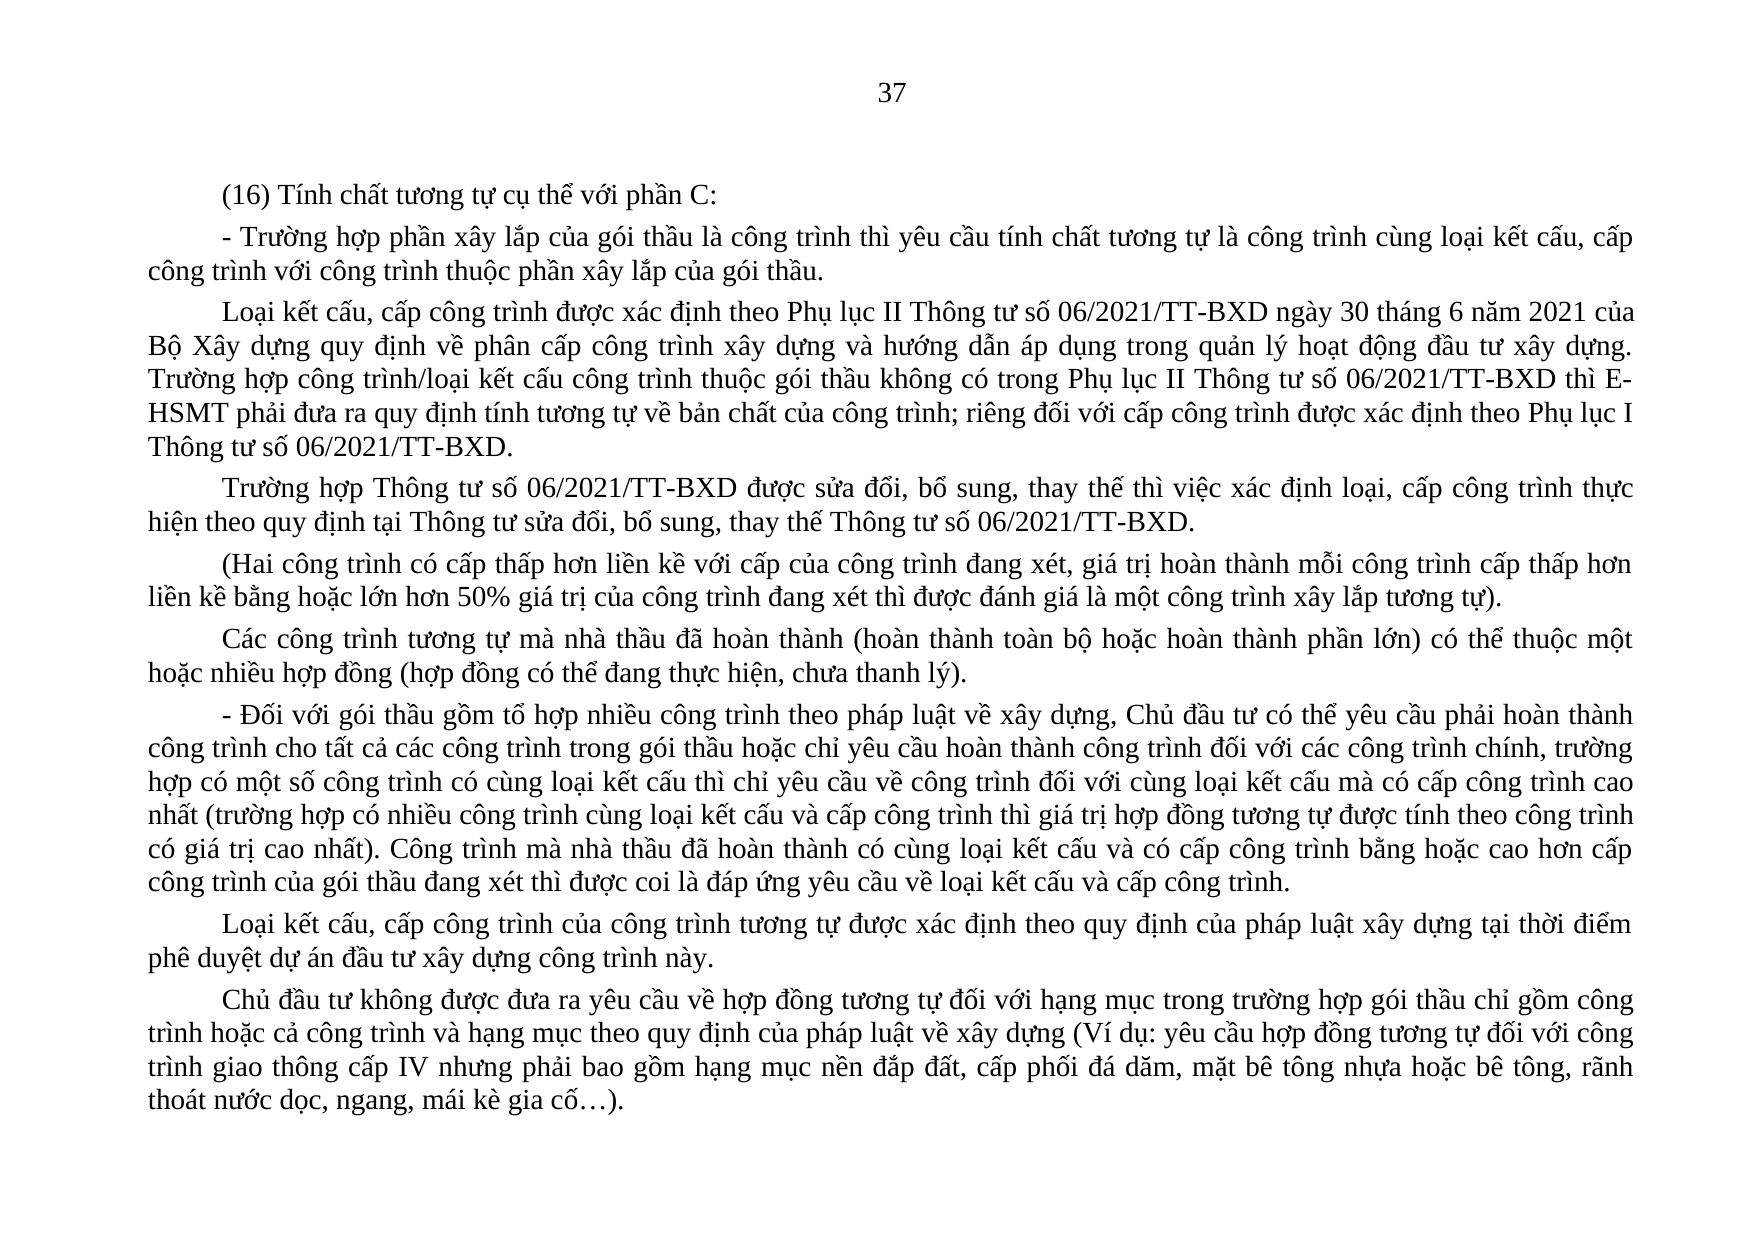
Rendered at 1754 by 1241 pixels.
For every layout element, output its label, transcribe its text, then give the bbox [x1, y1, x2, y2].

text (16) Tính chất tương tự cụ thể với phần C: [148, 177, 1636, 211]
text Các công trình tương tự mà nhà thầu đã hoàn thành (hoàn thành toàn bộ hoặc hoàn thành phần lớn) có thể thuộc một hoặc nhiều hợp đồng (hợp đồng có thể đang thực hiện, chưa thanh lý). [148, 621, 1636, 688]
text (Hai công trình có cấp thấp hơn liền kề với cấp của công trình đang xét, giá trị hoàn thành mỗi công trình cấp thấp hơn liền kề bằng hoặc lớn hơn 50% giá trị của công trình đang xét thì được đánh giá là một công trình xây lắp tương tự). [148, 546, 1636, 613]
text - Đối với gói thầu gồm tổ hợp nhiều công trình theo pháp luật về xây dựng, Chủ đầu tư có thể yêu cầu phải hoàn thành công trình cho tất cả các công trình trong gói thầu hoặc chỉ yêu cầu hoàn thành công trình đối với các công trình chính, trường hợp có một số công trình có cùng loại kết cấu thì chỉ yêu cầu về công trình đối với cùng loại kết cấu mà có cấp công trình cao nhất (trường hợp có nhiều công trình cùng loại kết cấu và cấp công trình thì giá trị hợp đồng tương tự được tính theo công trình có giá trị cao nhất). Công trình mà nhà thầu đã hoàn thành có cùng loại kết cấu và có cấp công trình bằng hoặc cao hơn cấp công trình của gói thầu đang xét thì được coi là đáp ứng yêu cầu về loại kết cấu và cấp công trình. [148, 697, 1636, 898]
text - Trường hợp phần xây lắp của gói thầu là công trình thì yêu cầu tính chất tương tự là công trình cùng loại kết cấu, cấp công trình với công trình thuộc phần xây lắp của gói thầu. [148, 219, 1636, 286]
text Chủ đầu tư không được đưa ra yêu cầu về hợp đồng tương tự đối với hạng mục trong trường hợp gói thầu chỉ gồm công trình hoặc cả công trình và hạng mục theo quy định của pháp luật về xây dựng (Ví dụ: yêu cầu hợp đồng tương tự đối với công trình giao thông cấp IV nhưng phải bao gồm hạng mục nền đắp đất, cấp phối đá dăm, mặt bê tông nhựa hoặc bê tông, rãnh thoát nước dọc, ngang, mái kè gia cố…). [148, 982, 1636, 1116]
text Trường hợp Thông tư số 06/2021/TT-BXD được sửa đổi, bổ sung, thay thế thì việc xác định loại, cấp công trình thực hiện theo quy định tại Thông tư sửa đổi, bổ sung, thay thế Thông tư số 06/2021/TT-BXD. [148, 471, 1636, 538]
text Loại kết cấu, cấp công trình được xác định theo Phụ lục II Thông tư số 06/2021/TT-BXD ngày 30 tháng 6 năm 2021 của Bộ Xây dựng quy định về phân cấp công trình xây dựng và hướng dẫn áp dụng trong quản lý hoạt động đầu tư xây dựng. Trường hợp công trình/loại kết cấu công trình thuộc gói thầu không có trong Phụ lục II Thông tư số 06/2021/TT-BXD thì E-HSMT phải đưa ra quy định tính tương tự về bản chất của công trình; riêng đối với cấp công trình được xác định theo Phụ lục I Thông tư số 06/2021/TT-BXD. [148, 294, 1636, 462]
text Loại kết cấu, cấp công trình của công trình tương tự được xác định theo quy định của pháp luật xây dựng tại thời điểm phê duyệt dự án đầu tư xây dựng công trình này. [148, 906, 1636, 973]
